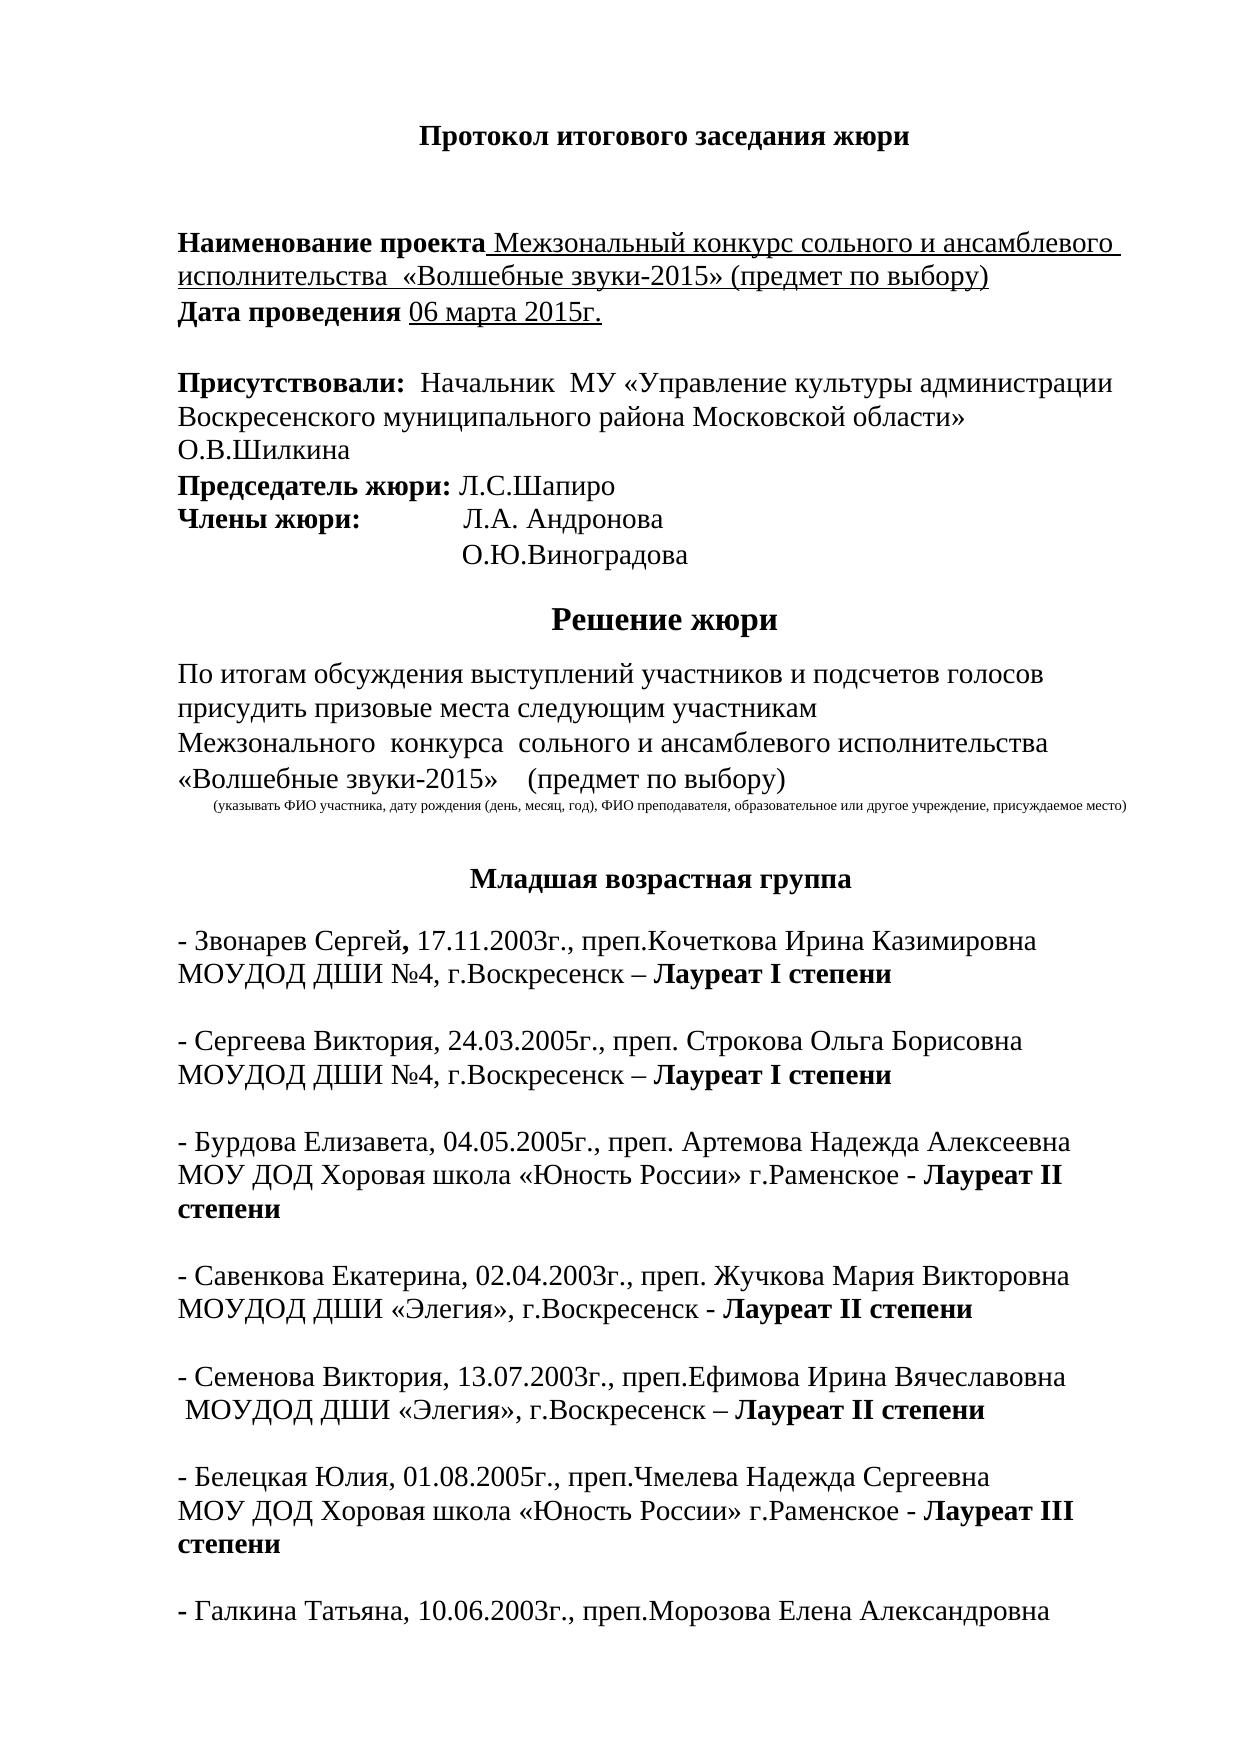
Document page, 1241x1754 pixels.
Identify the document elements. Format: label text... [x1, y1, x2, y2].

text МОУДОД ДШИ «Элегия», г.Воскресенск - Лауреат II cтепени [177, 1292, 1152, 1325]
text Дата проведения 06 марта 2015г. [177, 294, 1152, 328]
text - Галкина Татьяна, 10.06.2003г., преп.Морозова Елена Александровна [177, 1593, 1152, 1627]
text МОУДОД ДШИ «Элегия», г.Воскресенск – Лауреат II степени [177, 1392, 1152, 1426]
text - Сергеева Виктория, 24.03.2005г., преп. Строкова Ольга Борисовна [177, 1023, 1152, 1057]
text Члены жюри: Л.А. Андронова [177, 502, 1152, 535]
text - Белецкая Юлия, 01.08.2005г., преп.Чмелева Надежда Сергеевна [177, 1459, 1152, 1493]
text МОУ ДОД Хоровая школа «Юность России» г.Раменское - Лауреат III степени [177, 1493, 1152, 1560]
text Межзонального конкурса сольного и ансамблевого исполнительства [177, 726, 1152, 759]
text Председатель жюри: Л.С.Шапиро [177, 468, 1152, 502]
text Присутствовали: Начальник МУ «Управление культуры администрации Воскресенского муниципального района Московской области» О.В.Шилкина [177, 365, 1152, 466]
text «Волшебные звуки-2015» (предмет по выбору) [177, 761, 1152, 795]
text (указывать ФИО участника, дату рождения (день, месяц, год), ФИО преподавателя, образовательное или другое учреждение, присуждаемое место) [177, 797, 1152, 826]
text По итогам обсуждения выступлений участников и подсчетов голосов присудить призовые места следующим участникам [177, 656, 1152, 723]
text - Савенкова Екатерина, 02.04.2003г., преп. Жучкова Мария Викторовна [177, 1258, 1152, 1292]
text Протокол итогового заседания жюри [177, 118, 1152, 152]
text - Бурдова Елизавета, 04.05.2005г., преп. Артемова Надежда Алексеевна [177, 1124, 1152, 1157]
text МОУДОД ДШИ №4, г.Воскресенск – Лауреат I степени [177, 1057, 1152, 1090]
text Младшая возрастная группа [177, 861, 1152, 923]
text МОУДОД ДШИ №4, г.Воскресенск – Лауреат I степени [177, 956, 1152, 990]
text - Звонарев Сергей, 17.11.2003г., преп.Кочеткова Ирина Казимировна [177, 923, 1152, 956]
text Решение жюри [177, 599, 1152, 637]
text Наименование проекта Межзональный конкурс сольного и ансамблевого исполнительства «Волшебные звуки-2015» (предмет по выбору) [177, 225, 1152, 292]
text МОУ ДОД Хоровая школа «Юность России» г.Раменское - Лауреат II cтепени [177, 1157, 1152, 1224]
text - Семенова Виктория, 13.07.2003г., преп.Ефимова Ирина Вячеславовна [177, 1359, 1152, 1392]
text О.Ю.Виноградова [177, 537, 1152, 571]
